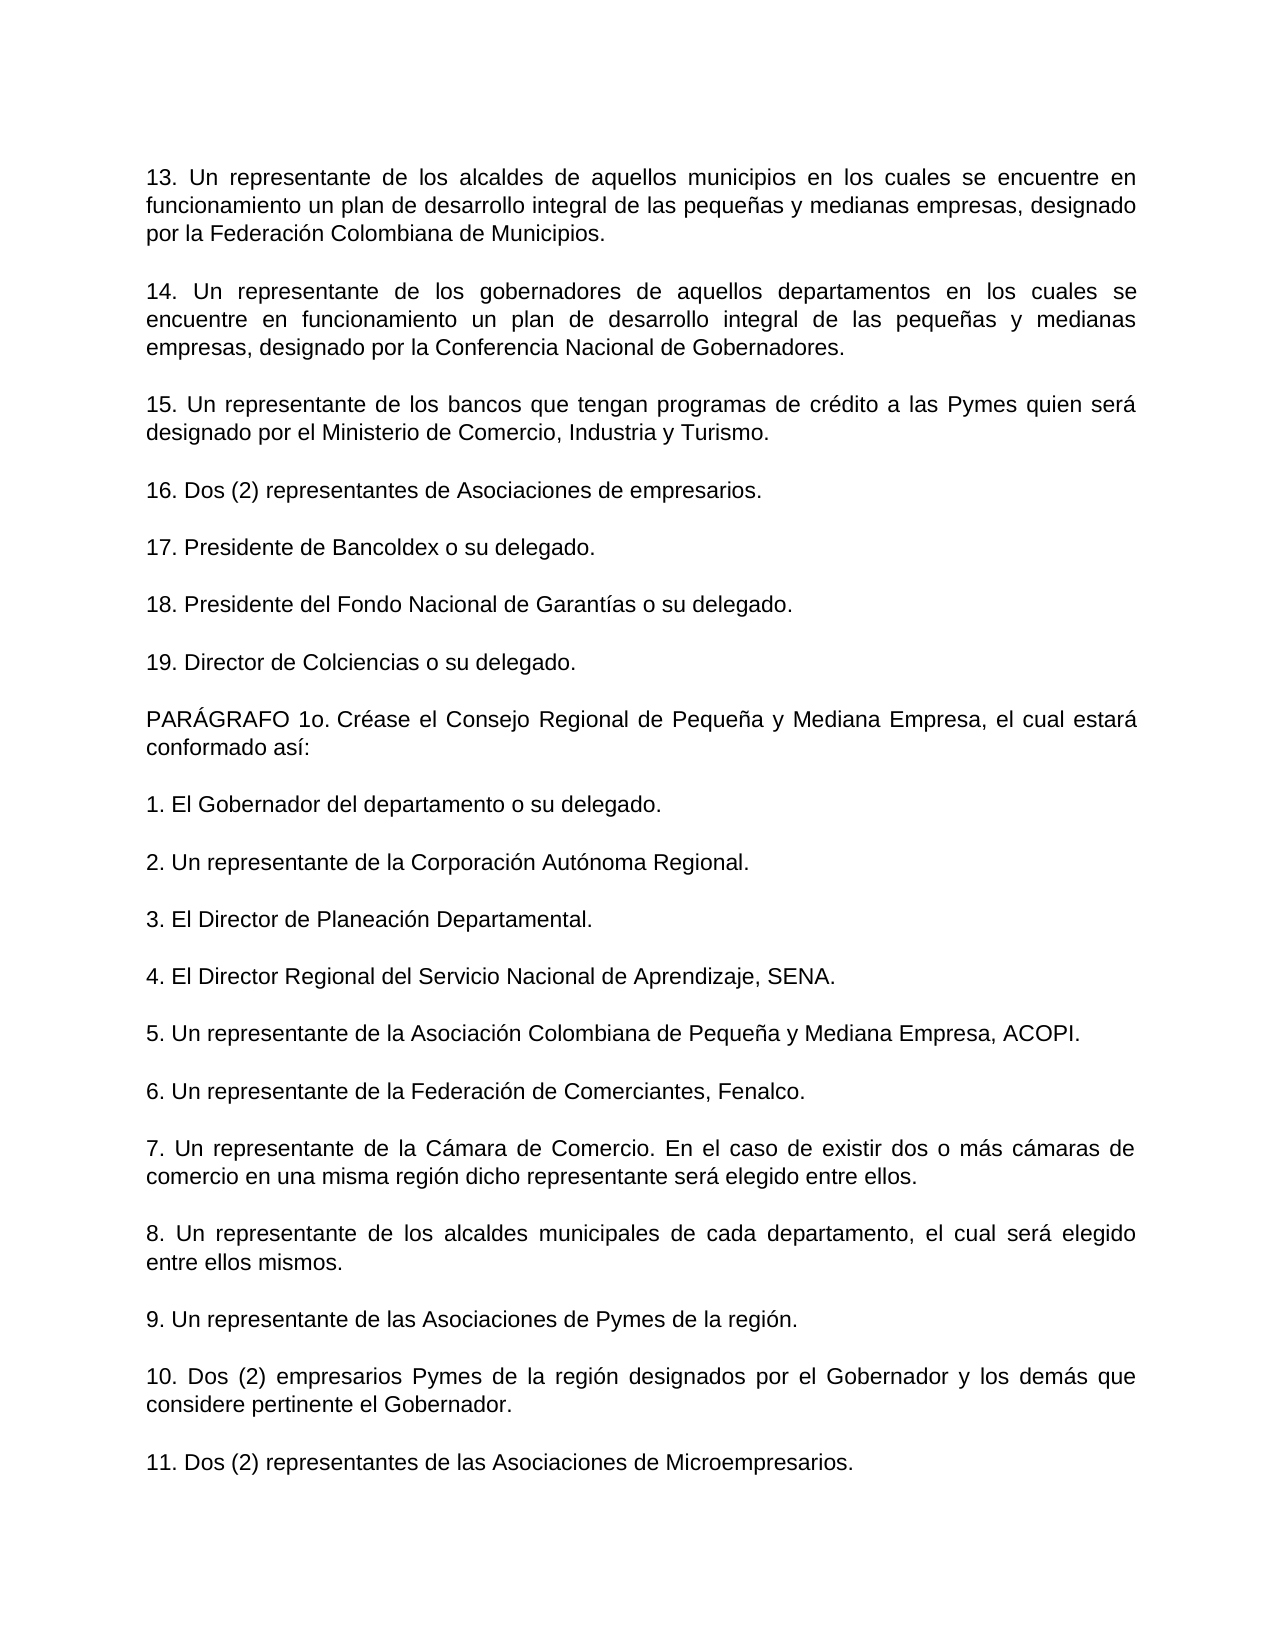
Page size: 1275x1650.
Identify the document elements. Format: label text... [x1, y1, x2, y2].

text 18. Presidente del Fondo Nacional de Garantías o su delegado. [146, 589, 1137, 618]
text 15. Un representante de los bancos que tengan programas de crédito a las Pymes quien será designado por el Ministerio de Comercio, Industria y Turismo. [146, 389, 1137, 446]
text 10. Dos (2) empresarios Pymes de la región designados por el Gobernador y los demás que considere pertinente el Gobernador. [146, 1361, 1137, 1418]
text 6. Un representante de la Federación de Comerciantes, Fenalco. [146, 1076, 1137, 1104]
text 5. Un representante de la Asociación Colombiana de Pequeña y Mediana Empresa, ACOPI. [146, 1019, 1137, 1047]
text 11. Dos (2) representantes de las Asociaciones de Microempresarios. [146, 1447, 1137, 1475]
text 16. Dos (2) representantes de Asociaciones de empresarios. [146, 475, 1137, 503]
text 3. El Director de Planeación Departamental. [146, 904, 1137, 932]
text 2. Un representante de la Corporación Autónoma Regional. [146, 847, 1137, 875]
text 4. El Director Regional del Servicio Nacional de Aprendizaje, SENA. [146, 961, 1137, 989]
text 7. Un representante de la Cámara de Comercio. En el caso de existir dos o más cámaras de comercio en una misma región dicho representante será elegido entre ellos. [146, 1133, 1137, 1189]
text 8. Un representante de los alcaldes municipales de cada departamento, el cual será elegido entre ellos mismos. [146, 1219, 1137, 1275]
text 19. Director de Colciencias o su delegado. [146, 647, 1137, 675]
text 17. Presidente de Bancoldex o su delegado. [146, 532, 1137, 560]
text 9. Un representante de las Asociaciones de Pymes de la región. [146, 1304, 1137, 1332]
text 1. El Gobernador del departamento o su delegado. [146, 789, 1137, 818]
text 13. Un representante de los alcaldes de aquellos municipios en los cuales se encuentre en funcionamiento un plan de desarrollo integral de las pequeñas y medianas empresas, designado por la Federación Colombiana de Municipios. [146, 162, 1137, 247]
text PARÁGRAFO 1o. Créase el Consejo Regional de Pequeña y Mediana Empresa, el cual estará conformado así: [146, 704, 1137, 760]
text 14. Un representante de los gobernadores de aquellos departamentos en los cuales se encuentre en funcionamiento un plan de desarrollo integral de las pequeñas y medianas empresas, designado por la Conferencia Nacional de Gobernadores. [146, 276, 1137, 360]
